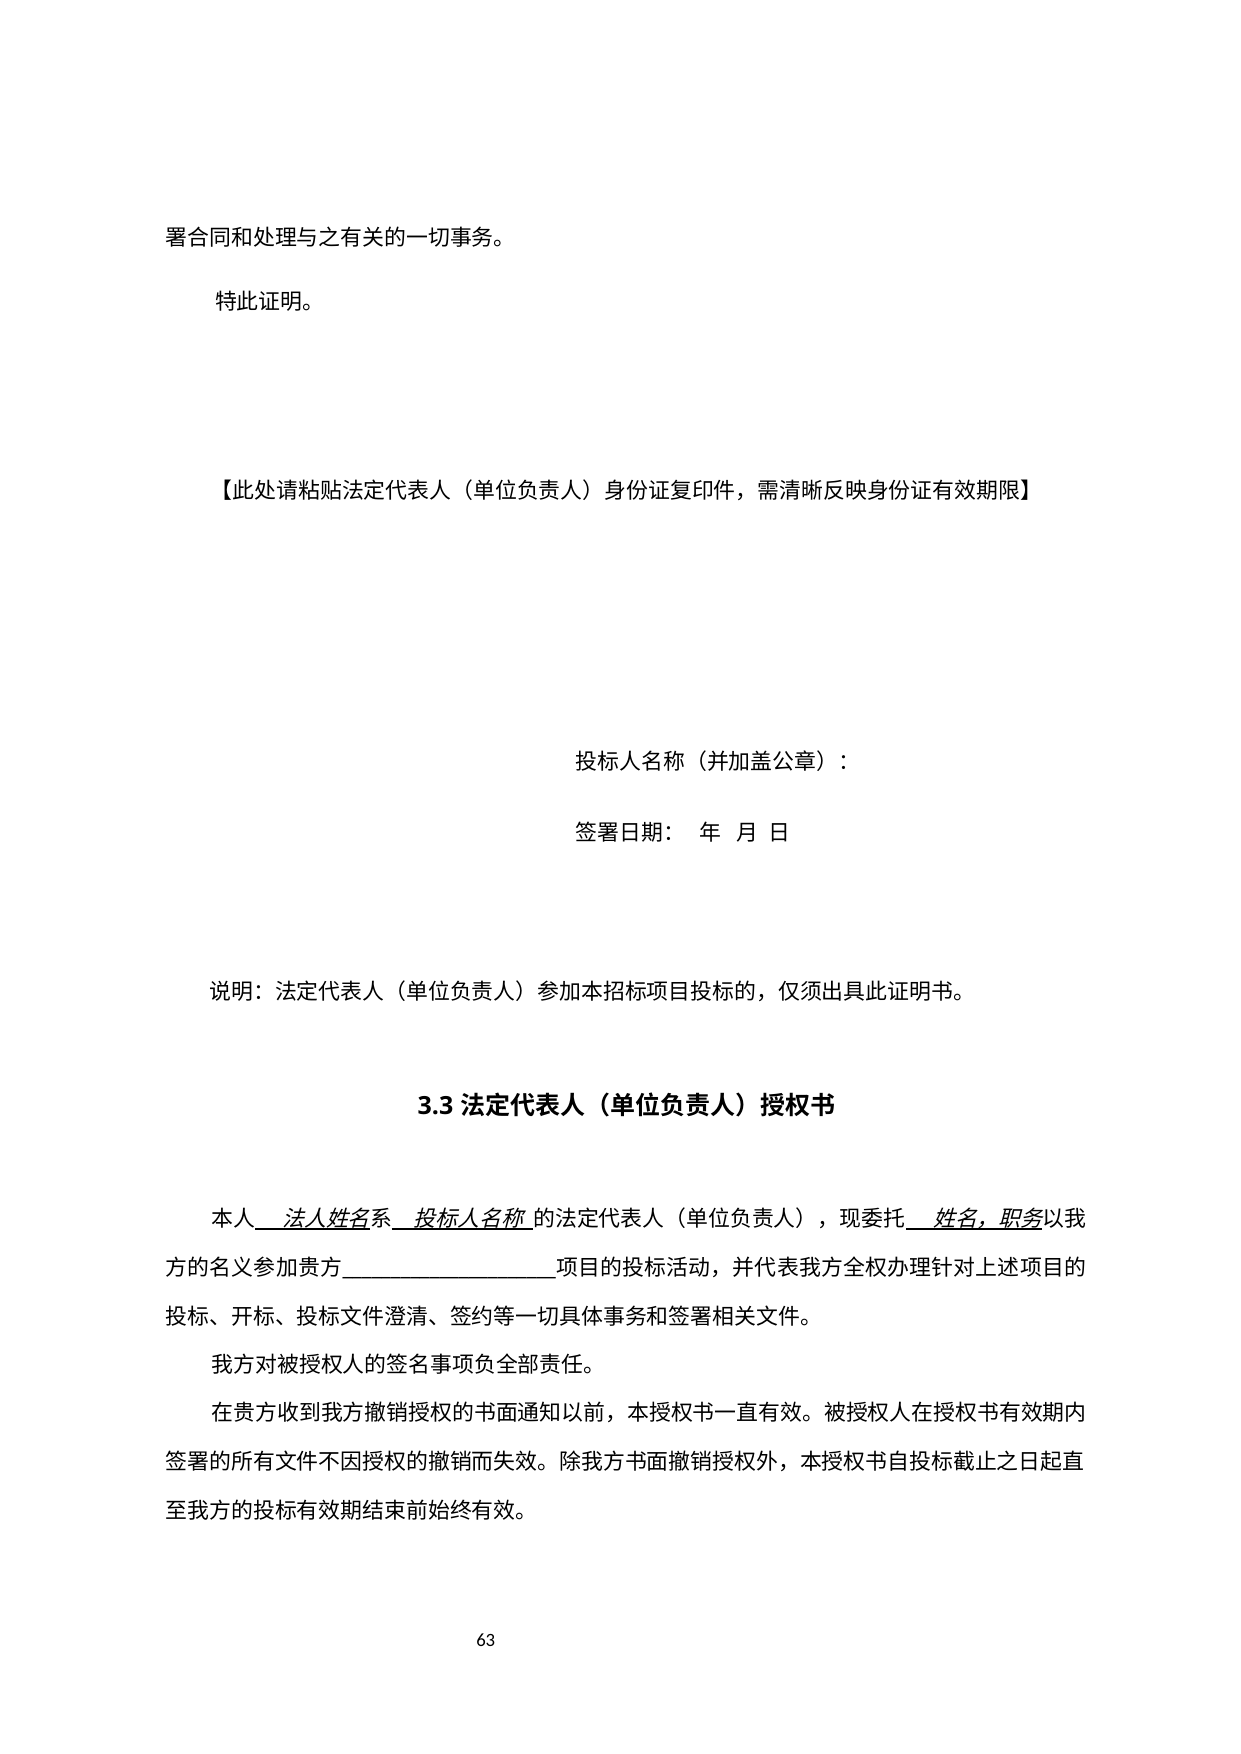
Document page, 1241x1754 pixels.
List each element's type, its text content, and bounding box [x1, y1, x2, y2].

text 3.3 法定代表人（单位负责人）授权书 [165, 1071, 1087, 1136]
text 特此证明。 [165, 284, 1087, 316]
text 签署日期： 年 月 日 [165, 814, 1087, 847]
text 在贵方收到我方撤销授权的书面通知以前，本授权书一直有效。被授权人在授权书有效期内签署的所有文件不因授权的撤销而失效。除我方书面撤销授权外，本授权书自投标截止之日起直至我方的投标有效期结束前始终有效。 [165, 1395, 1087, 1525]
text 【此处请粘贴法定代表人（单位负责人）身份证复印件，需清晰反映身份证有效期限】 [109, 472, 1087, 505]
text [165, 219, 1087, 252]
text 本人 法人姓名系 投标人名称 的法定代表人（单位负责人），现委托 姓名，职务以我方的名义参加贵方______________________项目的投标活动，并代表我方全权办理针对上述项目的投标、开标、投标文件澄清、签约等一切具体事务和签署相关文件。 [165, 1201, 1087, 1331]
text 我方对被授权人的签名事项负全部责任。 [165, 1347, 1087, 1379]
text 投标人名称（并加盖公章）： [165, 744, 1087, 776]
text 说明：法定代表人（单位负责人）参加本招标项目投标的，仅须出具此证明书。 [165, 973, 1087, 1006]
